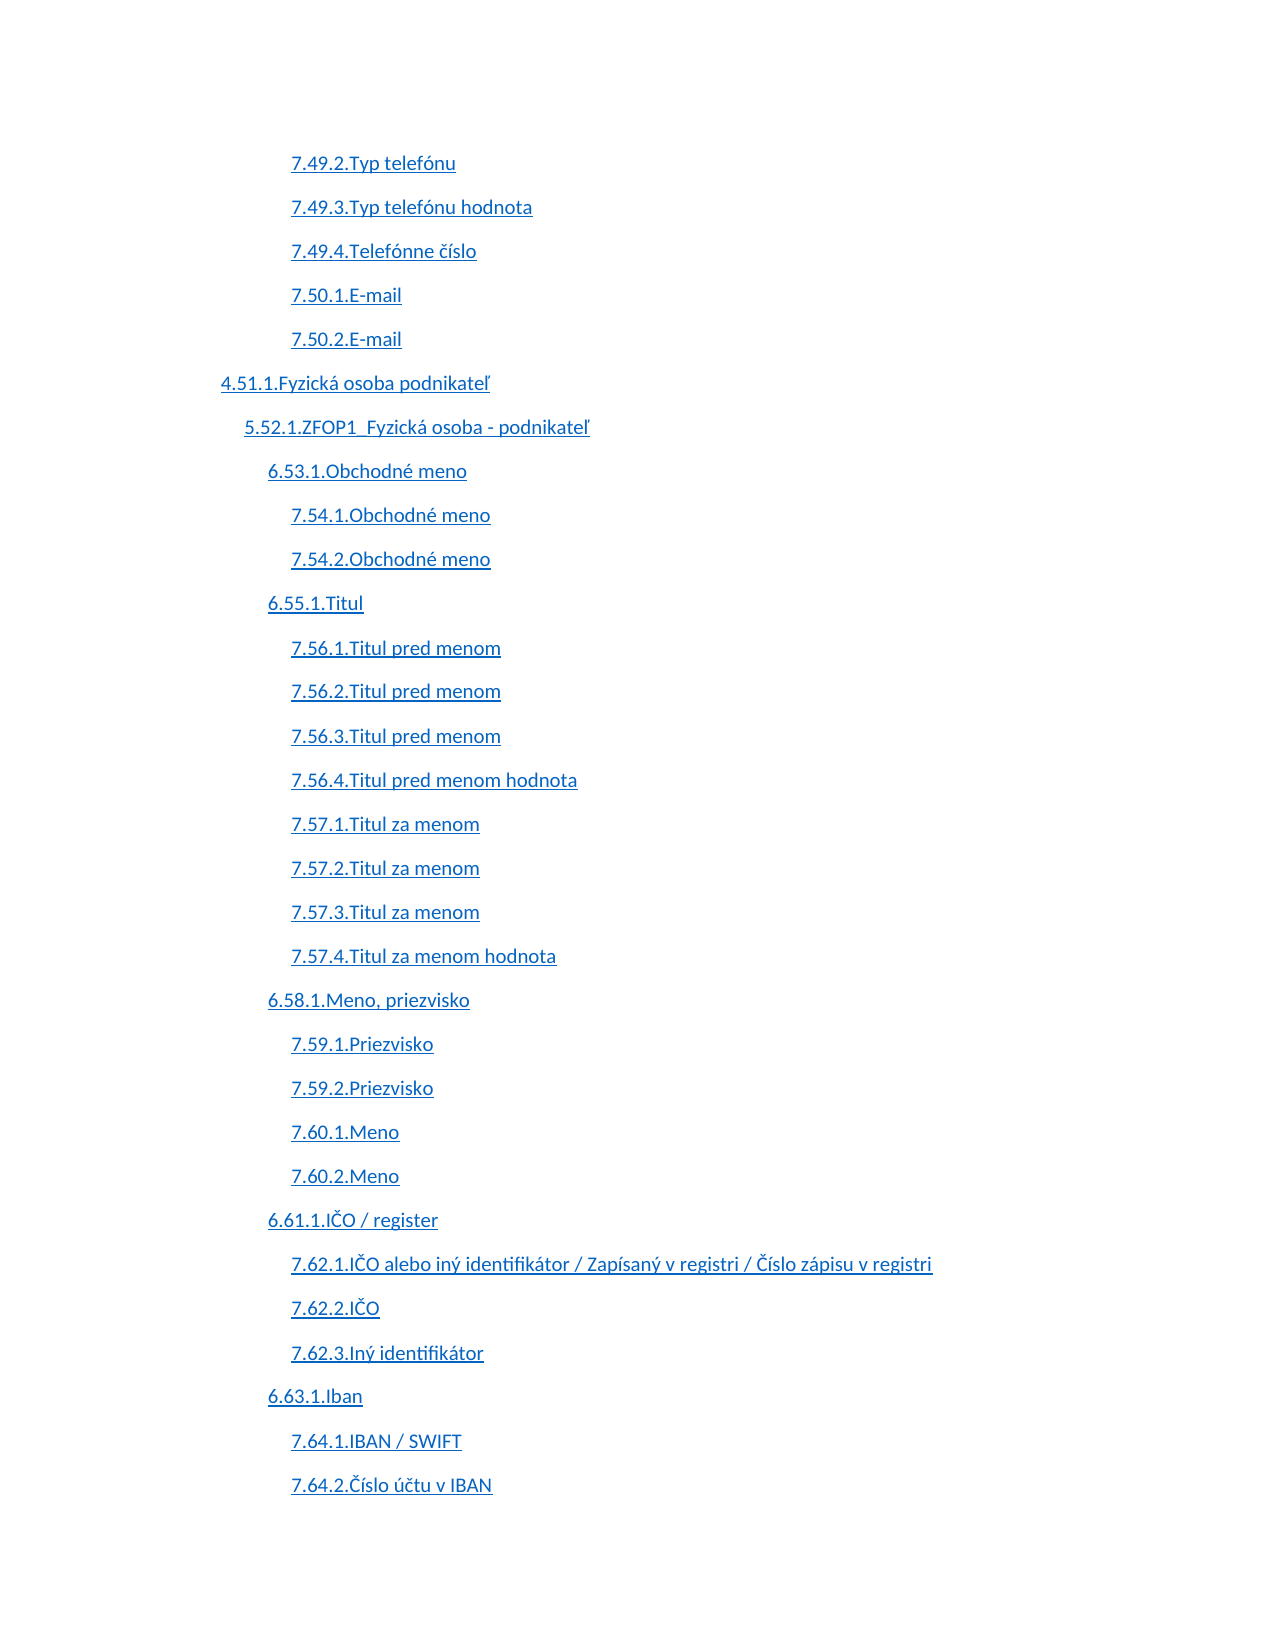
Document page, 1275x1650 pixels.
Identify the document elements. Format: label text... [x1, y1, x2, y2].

text 7.54.1.Obchodné meno [150, 502, 1125, 528]
text 6.63.1.Iban [150, 1384, 1125, 1409]
text 7.62.3.Iný identifikátor [150, 1340, 1125, 1365]
text 7.60.2.Meno [150, 1163, 1125, 1189]
text 7.56.3.Titul pred menom [150, 723, 1125, 748]
text 7.64.2.Číslo účtu v IBAN [150, 1472, 1125, 1497]
text 7.50.2.E-mail [150, 326, 1125, 352]
text 4.51.1.Fyzická osoba podnikateľ [150, 370, 1125, 396]
text 6.61.1.IČO / register [150, 1207, 1125, 1233]
text 7.57.3.Titul za menom [150, 899, 1125, 924]
text 5.52.1.ZFOP1_Fyzická osoba - podnikateľ [150, 414, 1125, 440]
text 7.59.1.Priezvisko [150, 1031, 1125, 1057]
text 7.49.4.Telefónne číslo [150, 238, 1125, 263]
text 7.56.2.Titul pred menom [150, 679, 1125, 704]
text 7.56.4.Titul pred menom hodnota [150, 767, 1125, 792]
text 7.57.2.Titul za menom [150, 855, 1125, 880]
text 7.57.4.Titul za menom hodnota [150, 943, 1125, 968]
text 7.62.1.IČO alebo iný identifikátor / Zapísaný v registri / Číslo zápisu v registri [150, 1252, 1125, 1277]
text 7.49.2.Typ telefónu [150, 150, 1125, 175]
text 6.58.1.Meno, priezvisko [150, 987, 1125, 1013]
text 7.64.1.IBAN / SWIFT [150, 1428, 1125, 1453]
text 6.55.1.Titul [150, 591, 1125, 616]
text 7.50.1.E-mail [150, 282, 1125, 308]
text 7.49.3.Typ telefónu hodnota [150, 194, 1125, 219]
text 7.62.2.IČO [150, 1296, 1125, 1321]
text 7.57.1.Titul za menom [150, 811, 1125, 836]
text 6.53.1.Obchodné meno [150, 458, 1125, 484]
text 7.60.1.Meno [150, 1119, 1125, 1145]
text 7.59.2.Priezvisko [150, 1075, 1125, 1101]
text 7.56.1.Titul pred menom [150, 635, 1125, 660]
text 7.54.2.Obchodné meno [150, 547, 1125, 572]
